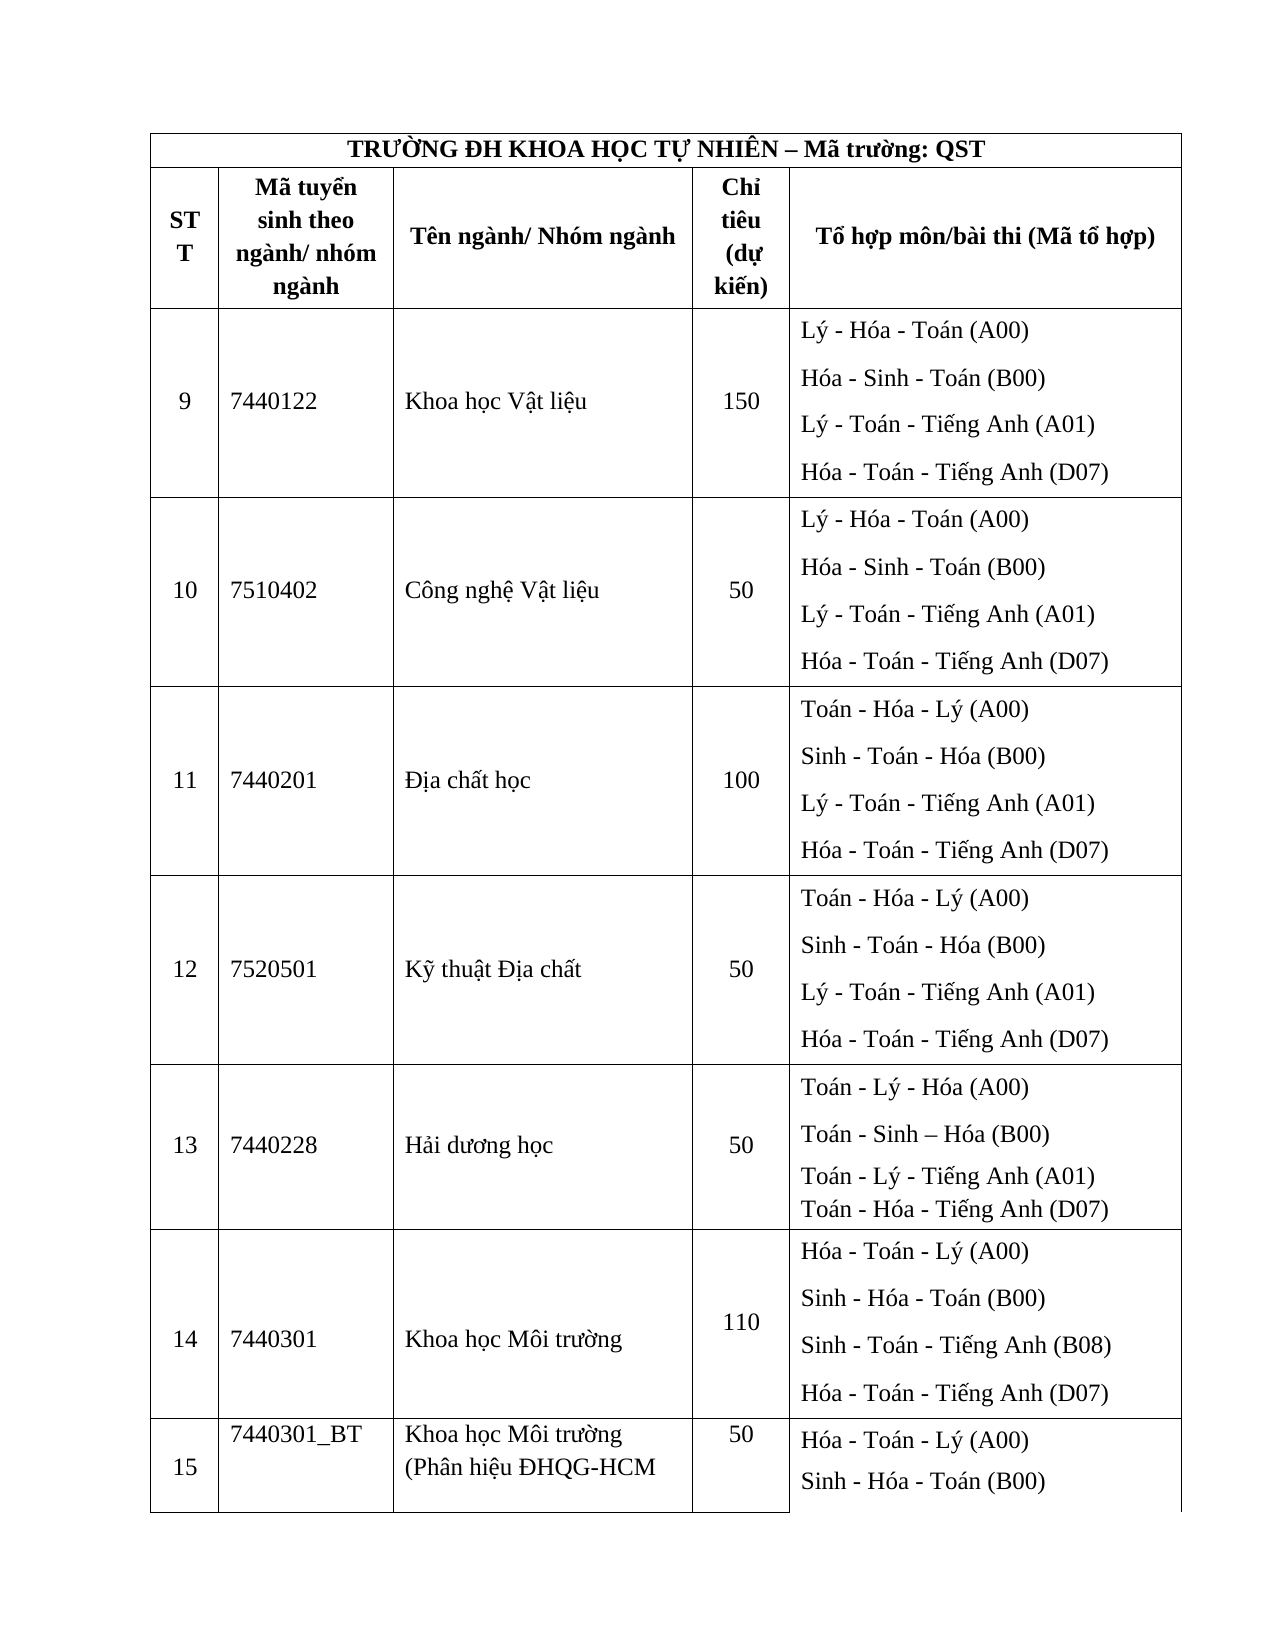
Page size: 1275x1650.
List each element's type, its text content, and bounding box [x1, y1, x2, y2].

table_cell 7440301_BT [219, 1419, 393, 1512]
table_cell Hóa - Toán - Tiếng Anh (D07) [790, 828, 1181, 875]
table_cell Khoa học Môi trường (Phân hiệu ĐHQG-HCM tại tỉnh Bến Tre) [394, 1419, 692, 1512]
table_cell Hải dương học [394, 1065, 692, 1228]
table_cell Công nghệ Vật liệu [394, 498, 692, 686]
table_cell 110 [693, 1230, 789, 1418]
table_cell Toán - Lý - Tiếng Anh (A01) Toán - Hóa - Tiếng Anh (D07) [790, 1159, 1181, 1228]
table_cell Sinh - Hóa - Toán (B00) [790, 1465, 1181, 1512]
table_cell Hóa - Toán - Tiếng Anh (D07) [790, 450, 1181, 497]
table_cell Lý - Toán - Tiếng Anh (A01) [790, 402, 1181, 449]
table_cell Tên ngành/ Nhóm ngành [394, 168, 692, 308]
table_cell 12 [151, 876, 218, 1064]
table_cell Hóa - Toán - Tiếng Anh (D07) [790, 1370, 1181, 1418]
table_cell Toán - Lý - Hóa (A00) [790, 1065, 1181, 1112]
table_cell 150 [693, 309, 789, 497]
table_cell 14 [151, 1230, 218, 1418]
table_cell 50 [693, 1419, 789, 1512]
table_cell 13 [151, 1065, 218, 1228]
table_cell Sinh - Toán - Tiếng Anh (B08) [790, 1323, 1181, 1370]
table_cell Toán - Sinh – Hóa (B00) [790, 1112, 1181, 1159]
table_cell 7440301 [219, 1230, 393, 1418]
table_cell Sinh - Toán - Hóa (B00) [790, 733, 1181, 781]
table_cell 7440122 [219, 309, 393, 497]
table_cell 9 [151, 309, 218, 497]
table_cell Hóa - Toán - Lý (A00) [790, 1419, 1181, 1465]
table_cell 7520501 [219, 876, 393, 1064]
table_cell Hóa - Toán - Tiếng Anh (D07) [790, 639, 1181, 686]
table_cell Lý - Hóa - Toán (A00) [790, 309, 1181, 355]
table_cell 7510402 [219, 498, 393, 686]
table_cell Toán - Hóa - Lý (A00) [790, 687, 1181, 733]
table_cell 7440201 [219, 687, 393, 875]
table_cell STT [151, 168, 218, 308]
table_cell Lý - Toán - Tiếng Anh (A01) [790, 781, 1181, 828]
table_cell 7440228 [219, 1065, 393, 1228]
table_cell 11 [151, 687, 218, 875]
table_cell Sinh - Hóa - Toán (B00) [790, 1276, 1181, 1323]
table_cell Tổ hợp môn/bài thi (Mã tổ hợp) [790, 168, 1181, 308]
table_cell Hóa - Toán - Lý (A00) [790, 1230, 1181, 1276]
table_cell 50 [693, 876, 789, 1064]
table_cell Lý - Toán - Tiếng Anh (A01) [790, 591, 1181, 639]
table_cell Lý - Hóa - Toán (A00) [790, 498, 1181, 544]
table_cell Sinh - Toán - Hóa (B00) [790, 923, 1181, 970]
table_cell Khoa học Vật liệu [394, 309, 692, 497]
table_cell Hóa - Sinh - Toán (B00) [790, 544, 1181, 591]
table_cell 10 [151, 498, 218, 686]
table_cell Toán - Hóa - Lý (A00) [790, 876, 1181, 922]
table_header TRƯỜNG ĐH KHOA HỌC TỰ NHIÊN – Mã trường: QST [151, 134, 1181, 167]
table_cell Địa chất học [394, 687, 692, 875]
table_cell Lý - Toán - Tiếng Anh (A01) [790, 970, 1181, 1017]
table_cell Mã tuyển sinh theo ngành/ nhóm ngành [219, 168, 393, 308]
table_cell Kỹ thuật Địa chất [394, 876, 692, 1064]
table_cell Chỉ tiêu (dự kiến) [693, 168, 789, 308]
table_cell Khoa học Môi trường [394, 1230, 692, 1418]
table_cell Hóa - Toán - Tiếng Anh (D07) [790, 1017, 1181, 1064]
table_cell 15 [151, 1419, 218, 1512]
table_cell 100 [693, 687, 789, 875]
table_cell Hóa - Sinh - Toán (B00) [790, 355, 1181, 402]
table_cell 50 [693, 1065, 789, 1228]
table_cell 50 [693, 498, 789, 686]
